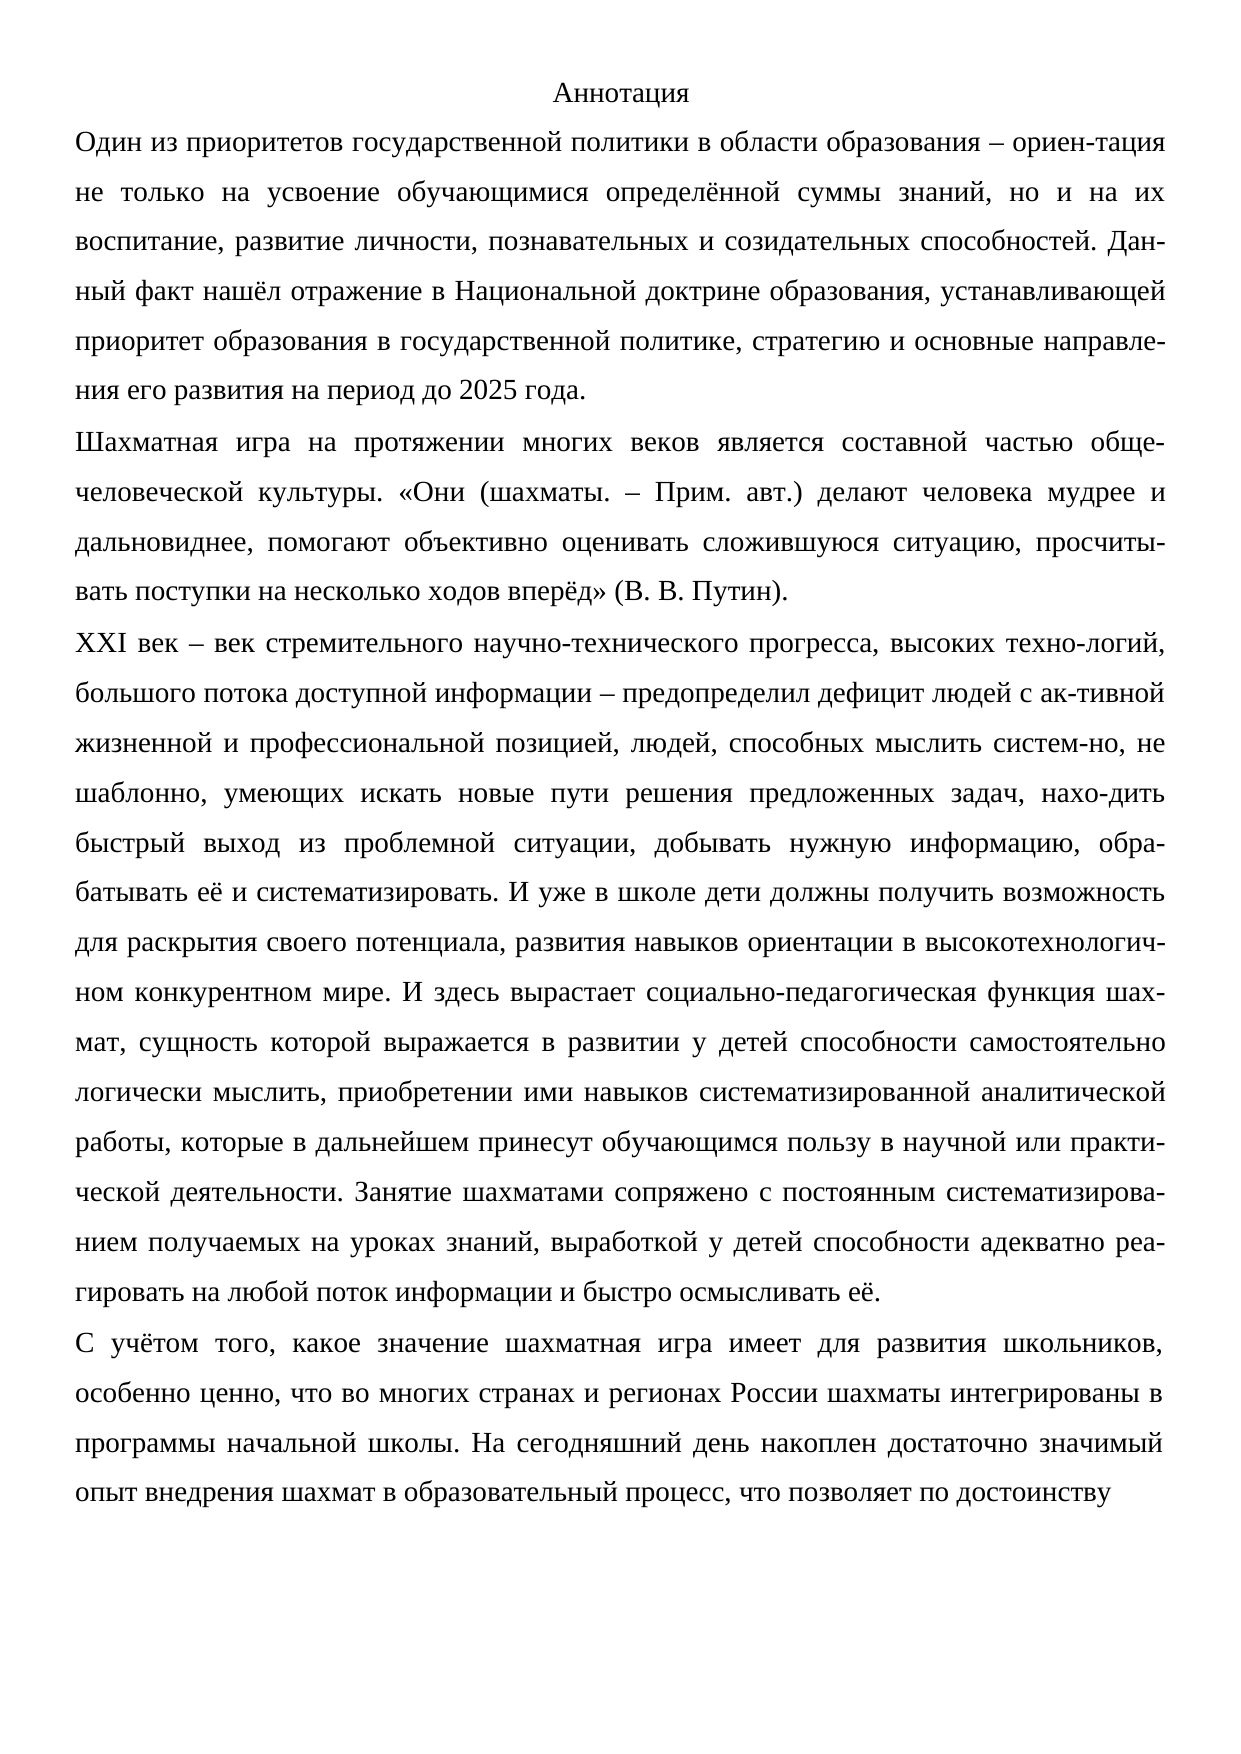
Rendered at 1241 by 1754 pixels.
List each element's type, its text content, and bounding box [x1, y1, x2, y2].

text XXI век – век стремительного научно-технического прогресса, высоких техно-логий, большого потока доступной информации – предопределил дефицит людей с ак-тивной жизненной и профессиональной позицией, людей, способных мыслить систем-но, не шаблонно, умеющих искать новые пути решения предложенных задач, нахо-дить быстрый выход из проблемной ситуации, добывать нужную информацию, обра-батывать её и систематизировать. И уже в школе дети должны получить возможность для раскрытия своего потенциала, развития навыков ориентации в высокотехнологич-ном конкурентном мире. И здесь вырастает социально-педагогическая функция шах-мат, сущность которой выражается в развитии у детей способности самостоятельно логически мыслить, приобретении ими навыков систематизированной аналитической работы, которые в дальнейшем принесут обучающимся пользу в научной или практи-ческой деятельности. Занятие шахматами сопряжено с постоянным систематизирова-нием получаемых на уроках знаний, выработкой у детей способности адекватно реа-гировать на любой поток информации и быстро осмысливать её. [75, 625, 1167, 1307]
text Шахматная игра на протяжении многих веков является составной частью обще-человеческой культуры. «Они (шахматы. – Прим. авт.) делают человека мудрее и дальновиднее, помогают объективно оценивать сложившуюся ситуацию, просчиты-вать поступки на несколько ходов вперёд» (В. В. Путин). [75, 424, 1167, 607]
text Один из приоритетов государственной политики в области образования – ориен-тация не только на усвоение обучающимися определённой суммы знаний, но и на их воспитание, развитие личности, познавательных и созидательных способностей. Дан-ный факт нашёл отражение в Национальной доктрине образования, устанавливающей приоритет образования в государственной политике, стратегию и основные направле-ния его развития на период до 2025 года. [75, 124, 1167, 406]
text С учётом того, какое значение шахматная игра имеет для развития школьников, особенно ценно, что во многих странах и регионах России шахматы интегрированы в программы начальной школы. На сегодняшний день накоплен достаточно значимый опыт внедрения шахмат в образовательный процесс, что позволяет по достоинству [75, 1326, 1164, 1508]
text Аннотация [75, 75, 1167, 108]
